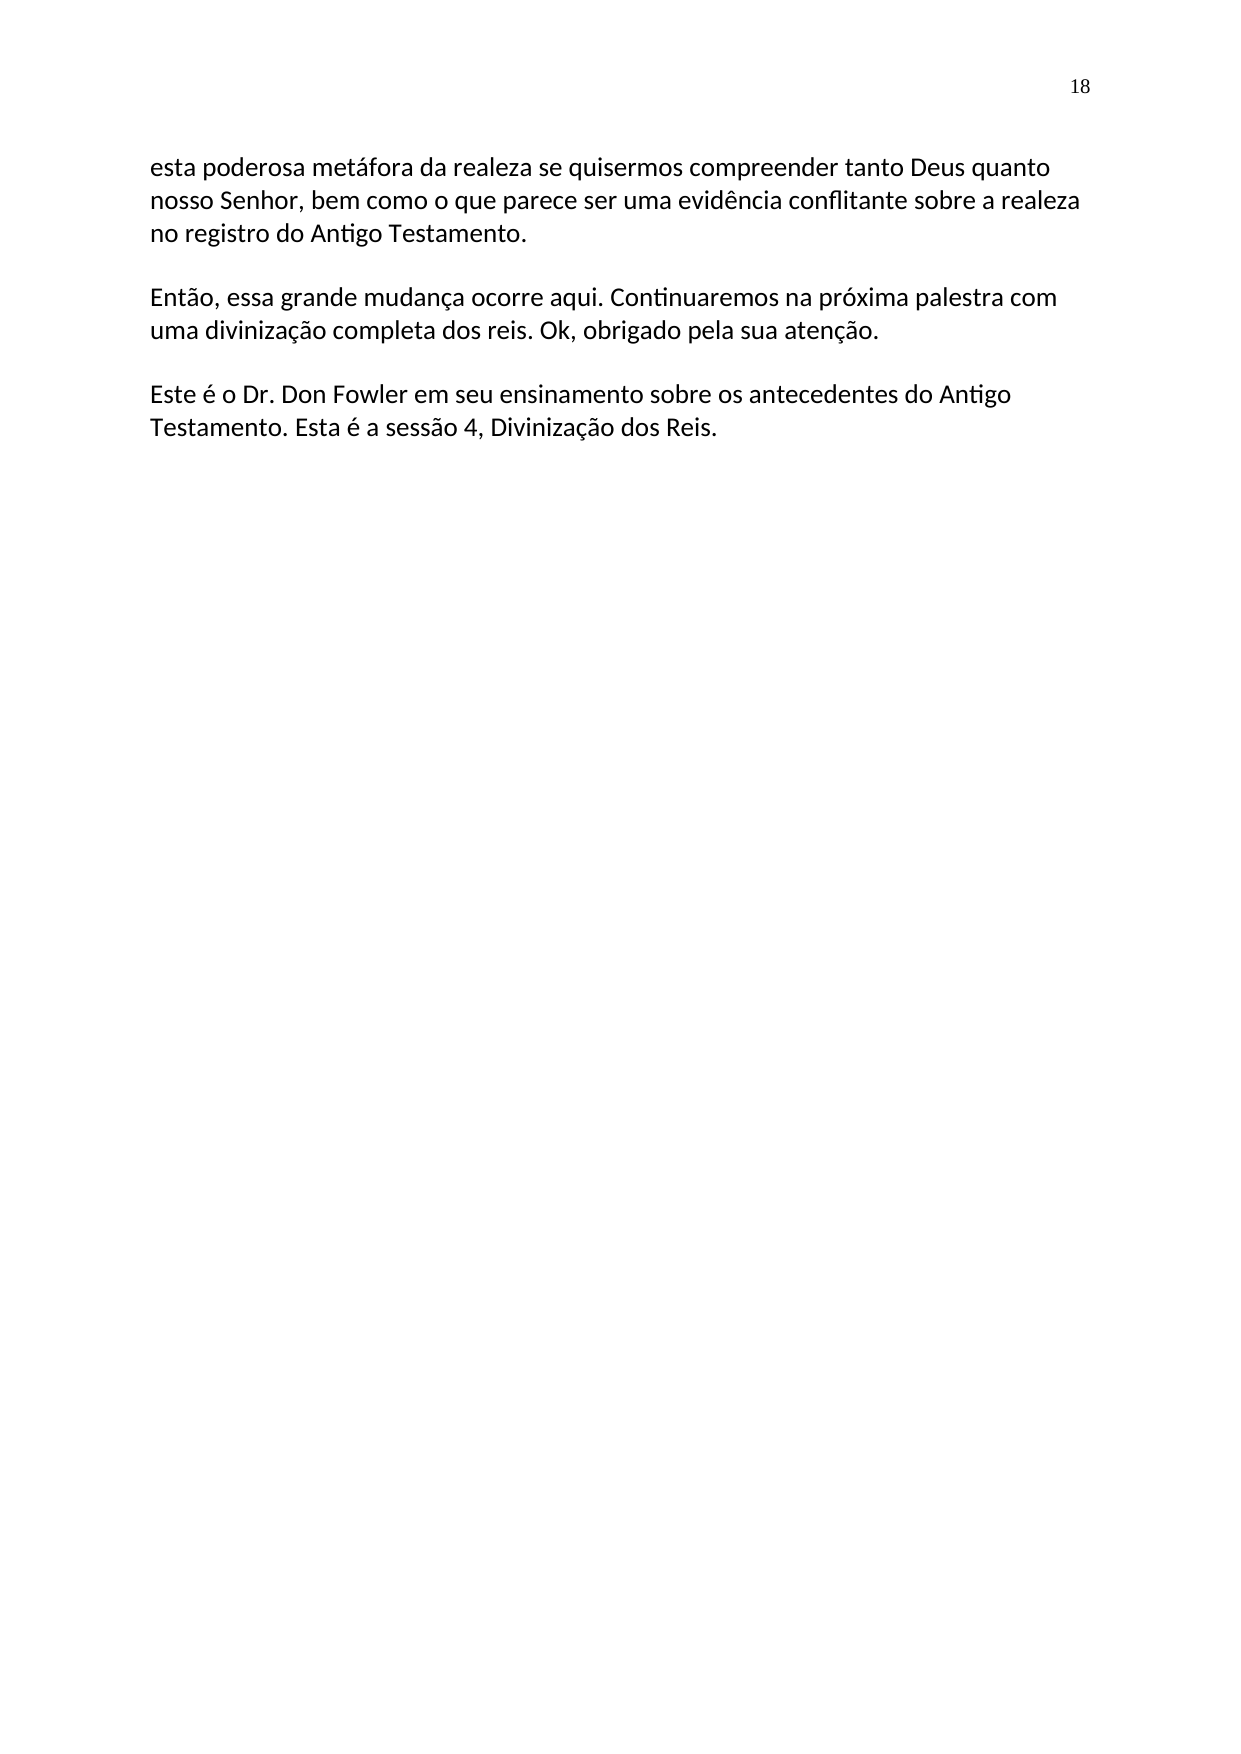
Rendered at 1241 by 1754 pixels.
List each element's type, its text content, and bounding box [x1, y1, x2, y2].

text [150, 150, 1090, 249]
text Este é o Dr. Don Fowler em seu ensinamento sobre os antecedentes do Antigo Testamento. Esta é a sessão 4, Divinização dos Reis. [150, 377, 1090, 443]
text Então, essa grande mudança ocorre aqui. Continuaremos na próxima palestra com uma divinização completa dos reis. Ok, obrigado pela sua atenção. [150, 280, 1090, 346]
